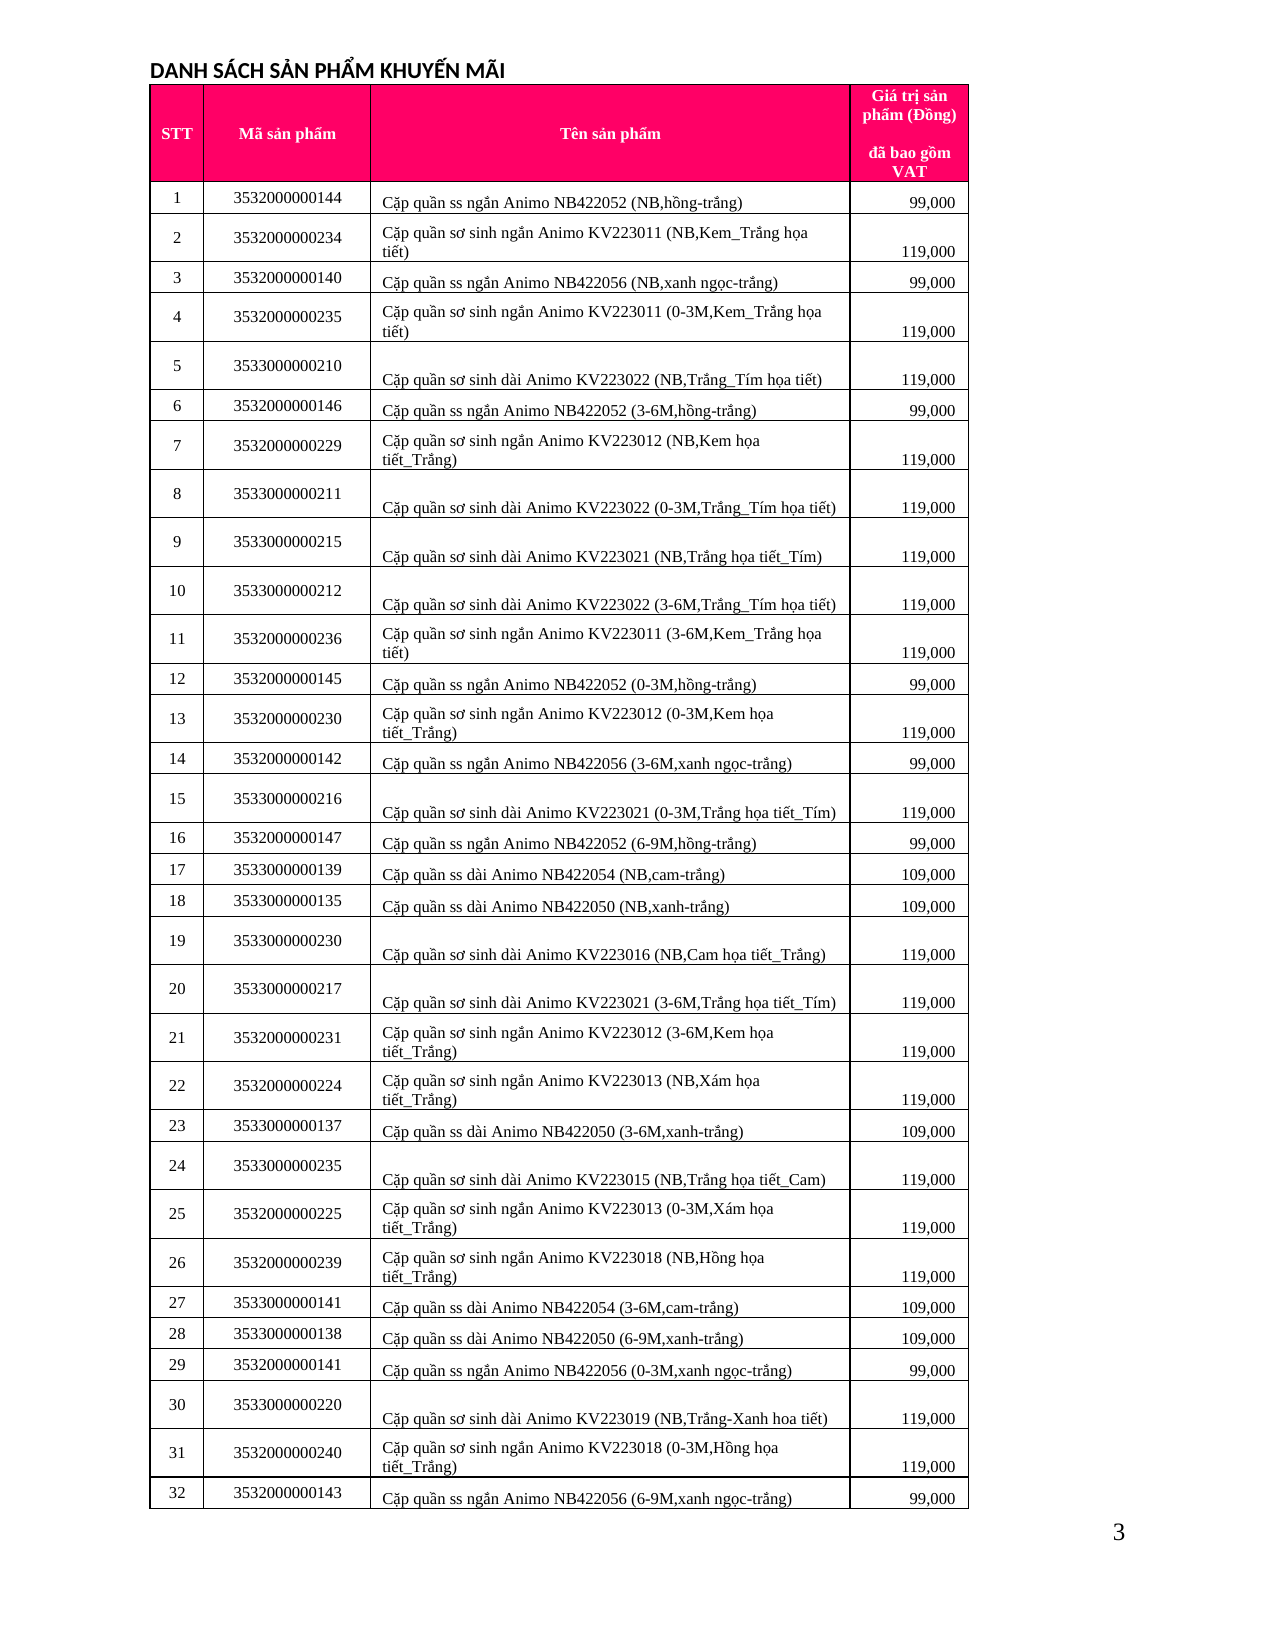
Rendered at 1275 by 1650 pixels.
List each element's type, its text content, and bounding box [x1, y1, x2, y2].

table_cell 99,000 [851, 262, 968, 292]
table_cell 24 [151, 1142, 203, 1189]
table_cell 3533000000139 [204, 854, 370, 884]
table_cell 3532000000231 [204, 1014, 370, 1061]
table_cell 3533000000212 [204, 567, 370, 614]
table_cell 119,000 [851, 421, 968, 469]
table_cell Cặp quần sơ sinh dài Animo KV223022 (3-6M,Trắng_Tím họa tiết) [371, 567, 849, 614]
table_cell Cặp quần ss ngắn Animo NB422056 (0-3M,xanh ngọc-trắng) [371, 1349, 849, 1379]
table_cell 99,000 [851, 664, 968, 694]
table_cell 109,000 [851, 1287, 968, 1317]
table_cell 99,000 [851, 1349, 968, 1379]
table_cell 27 [151, 1287, 203, 1317]
table_cell Cặp quần sơ sinh ngắn Animo KV223018 (0-3M,Hồng họa tiết_Trắng) [371, 1429, 849, 1476]
table_cell 3532000000236 [204, 615, 370, 662]
table_cell 3532000000229 [204, 421, 370, 469]
table_cell 3532000000240 [204, 1429, 370, 1476]
table_cell 22 [151, 1062, 203, 1109]
table_cell 119,000 [851, 695, 968, 742]
table_cell Cặp quần ss ngắn Animo NB422056 (NB,xanh ngọc-trắng) [371, 262, 849, 292]
table_cell 99,000 [851, 390, 968, 420]
table_cell 9 [151, 518, 203, 566]
table_cell 99,000 [851, 823, 968, 853]
table_cell 3532000000140 [204, 262, 370, 292]
table_cell Cặp quần sơ sinh dài Animo KV223019 (NB,Trắng-Xanh hoa tiết) [371, 1381, 849, 1428]
table_cell 109,000 [851, 854, 968, 884]
table_cell 3533000000138 [204, 1318, 370, 1348]
table_cell Cặp quần ss ngắn Animo NB422052 (NB,hồng-trắng) [371, 182, 849, 212]
table_cell 23 [151, 1110, 203, 1141]
table_cell 119,000 [851, 214, 968, 261]
table_cell 3533000000230 [204, 917, 370, 964]
table_cell Cặp quần ss ngắn Animo NB422056 (3-6M,xanh ngọc-trắng) [371, 743, 849, 773]
table_cell Cặp quần sơ sinh ngắn Animo KV223011 (NB,Kem_Trắng họa tiết) [371, 214, 849, 261]
table_cell 13 [151, 695, 203, 742]
table_cell 5 [151, 342, 203, 389]
table_cell 119,000 [851, 1142, 968, 1189]
table_cell 3533000000217 [204, 965, 370, 1012]
table_cell 3 [151, 262, 203, 292]
table_cell 4 [151, 293, 203, 341]
table_cell Cặp quần sơ sinh dài Animo KV223021 (3-6M,Trắng họa tiết_Tím) [371, 965, 849, 1012]
table_cell 3533000000220 [204, 1381, 370, 1428]
table_cell Cặp quần sơ sinh ngắn Animo KV223012 (0-3M,Kem họa tiết_Trắng) [371, 695, 849, 742]
table_cell 119,000 [851, 470, 968, 517]
table_cell 16 [151, 823, 203, 853]
table_cell 1 [151, 182, 203, 212]
table_cell 3532000000142 [204, 743, 370, 773]
table_cell 14 [151, 743, 203, 773]
table_cell 119,000 [851, 518, 968, 566]
table_cell Cặp quần ss ngắn Animo NB422056 (6-9M,xanh ngọc-trắng) [371, 1478, 849, 1508]
table_cell 119,000 [851, 1429, 968, 1476]
table_cell 31 [151, 1429, 203, 1476]
table_cell 3532000000225 [204, 1190, 370, 1237]
table_cell 3532000000141 [204, 1349, 370, 1379]
table_cell 119,000 [851, 774, 968, 822]
table_cell 3532000000145 [204, 664, 370, 694]
table_cell Cặp quần sơ sinh ngắn Animo KV223018 (NB,Hồng họa tiết_Trắng) [371, 1239, 849, 1286]
table_header STT [151, 85, 203, 181]
table_cell Cặp quần sơ sinh dài Animo KV223021 (NB,Trắng họa tiết_Tím) [371, 518, 849, 566]
table_cell 3532000000143 [204, 1478, 370, 1508]
table_cell 109,000 [851, 1318, 968, 1348]
table_cell Cặp quần sơ sinh ngắn Animo KV223012 (NB,Kem họa tiết_Trắng) [371, 421, 849, 469]
table_cell 12 [151, 664, 203, 694]
table_cell 119,000 [851, 1239, 968, 1286]
table_cell 25 [151, 1190, 203, 1237]
table_cell Cặp quần sơ sinh ngắn Animo KV223013 (0-3M,Xám họa tiết_Trắng) [371, 1190, 849, 1237]
table_cell 3533000000235 [204, 1142, 370, 1189]
table_cell 3532000000147 [204, 823, 370, 853]
table_cell 119,000 [851, 1014, 968, 1061]
table_cell Cặp quần sơ sinh ngắn Animo KV223013 (NB,Xám họa tiết_Trắng) [371, 1062, 849, 1109]
table_cell 30 [151, 1381, 203, 1428]
table_cell 119,000 [851, 293, 968, 341]
table_cell Cặp quần ss ngắn Animo NB422052 (3-6M,hồng-trắng) [371, 390, 849, 420]
table_cell 11 [151, 615, 203, 662]
table_cell Cặp quần ss dài Animo NB422050 (NB,xanh-trắng) [371, 885, 849, 916]
table_cell 3533000000216 [204, 774, 370, 822]
table_cell 18 [151, 885, 203, 916]
table_cell 109,000 [851, 885, 968, 916]
table_cell Cặp quần sơ sinh dài Animo KV223016 (NB,Cam họa tiết_Trắng) [371, 917, 849, 964]
table_cell 3532000000146 [204, 390, 370, 420]
table_cell Cặp quần ss dài Animo NB422054 (NB,cam-trắng) [371, 854, 849, 884]
table_header Mã sản phẩm [204, 85, 370, 181]
table_cell 15 [151, 774, 203, 822]
table_cell 3533000000210 [204, 342, 370, 389]
table_cell 29 [151, 1349, 203, 1379]
table_cell 32 [151, 1478, 203, 1508]
table_cell 19 [151, 917, 203, 964]
table_cell 3533000000215 [204, 518, 370, 566]
table_cell Cặp quần ss dài Animo NB422050 (6-9M,xanh-trắng) [371, 1318, 849, 1348]
text DANH SÁCH SẢN PHẨM KHUYẾN MÃI [150, 56, 1125, 84]
table_cell Cặp quần ss dài Animo NB422050 (3-6M,xanh-trắng) [371, 1110, 849, 1141]
table_header Giá trị sản phẩm (Đồng) đã bao gồm VAT [851, 85, 968, 181]
table_cell 21 [151, 1014, 203, 1061]
table_cell 119,000 [851, 1062, 968, 1109]
table_cell Cặp quần ss ngắn Animo NB422052 (6-9M,hồng-trắng) [371, 823, 849, 853]
table_cell 6 [151, 390, 203, 420]
table_cell 109,000 [851, 1110, 968, 1141]
table_cell 119,000 [851, 1381, 968, 1428]
table_cell 119,000 [851, 1190, 968, 1237]
table_cell 10 [151, 567, 203, 614]
table_cell Cặp quần sơ sinh ngắn Animo KV223012 (3-6M,Kem họa tiết_Trắng) [371, 1014, 849, 1061]
table_cell Cặp quần ss dài Animo NB422054 (3-6M,cam-trắng) [371, 1287, 849, 1317]
table_cell 99,000 [851, 182, 968, 212]
table_cell 20 [151, 965, 203, 1012]
table_cell 3532000000230 [204, 695, 370, 742]
table_cell 99,000 [851, 1478, 968, 1508]
table_header Tên sản phẩm [371, 85, 849, 181]
table_cell Cặp quần sơ sinh dài Animo KV223022 (NB,Trắng_Tím họa tiết) [371, 342, 849, 389]
table_cell 119,000 [851, 917, 968, 964]
table_cell 17 [151, 854, 203, 884]
table_cell Cặp quần sơ sinh ngắn Animo KV223011 (0-3M,Kem_Trắng họa tiết) [371, 293, 849, 341]
table_cell 2 [151, 214, 203, 261]
table_cell 99,000 [851, 743, 968, 773]
table_cell 119,000 [851, 567, 968, 614]
table_cell Cặp quần ss ngắn Animo NB422052 (0-3M,hồng-trắng) [371, 664, 849, 694]
table_cell 3533000000135 [204, 885, 370, 916]
table_cell Cặp quần sơ sinh ngắn Animo KV223011 (3-6M,Kem_Trắng họa tiết) [371, 615, 849, 662]
table_cell 3532000000235 [204, 293, 370, 341]
table_cell 119,000 [851, 342, 968, 389]
table_cell 26 [151, 1239, 203, 1286]
table_cell 3533000000211 [204, 470, 370, 517]
table_cell 3532000000234 [204, 214, 370, 261]
table_cell 8 [151, 470, 203, 517]
table_cell 3532000000144 [204, 182, 370, 212]
table_cell 3532000000239 [204, 1239, 370, 1286]
table_cell 3533000000137 [204, 1110, 370, 1141]
table_cell Cặp quần sơ sinh dài Animo KV223022 (0-3M,Trắng_Tím họa tiết) [371, 470, 849, 517]
table_cell Cặp quần sơ sinh dài Animo KV223021 (0-3M,Trắng họa tiết_Tím) [371, 774, 849, 822]
table_cell 3532000000224 [204, 1062, 370, 1109]
table_cell 3533000000141 [204, 1287, 370, 1317]
table_cell 7 [151, 421, 203, 469]
table_cell 119,000 [851, 615, 968, 662]
table_cell 119,000 [851, 965, 968, 1012]
table_cell 28 [151, 1318, 203, 1348]
table_cell Cặp quần sơ sinh dài Animo KV223015 (NB,Trắng họa tiết_Cam) [371, 1142, 849, 1189]
